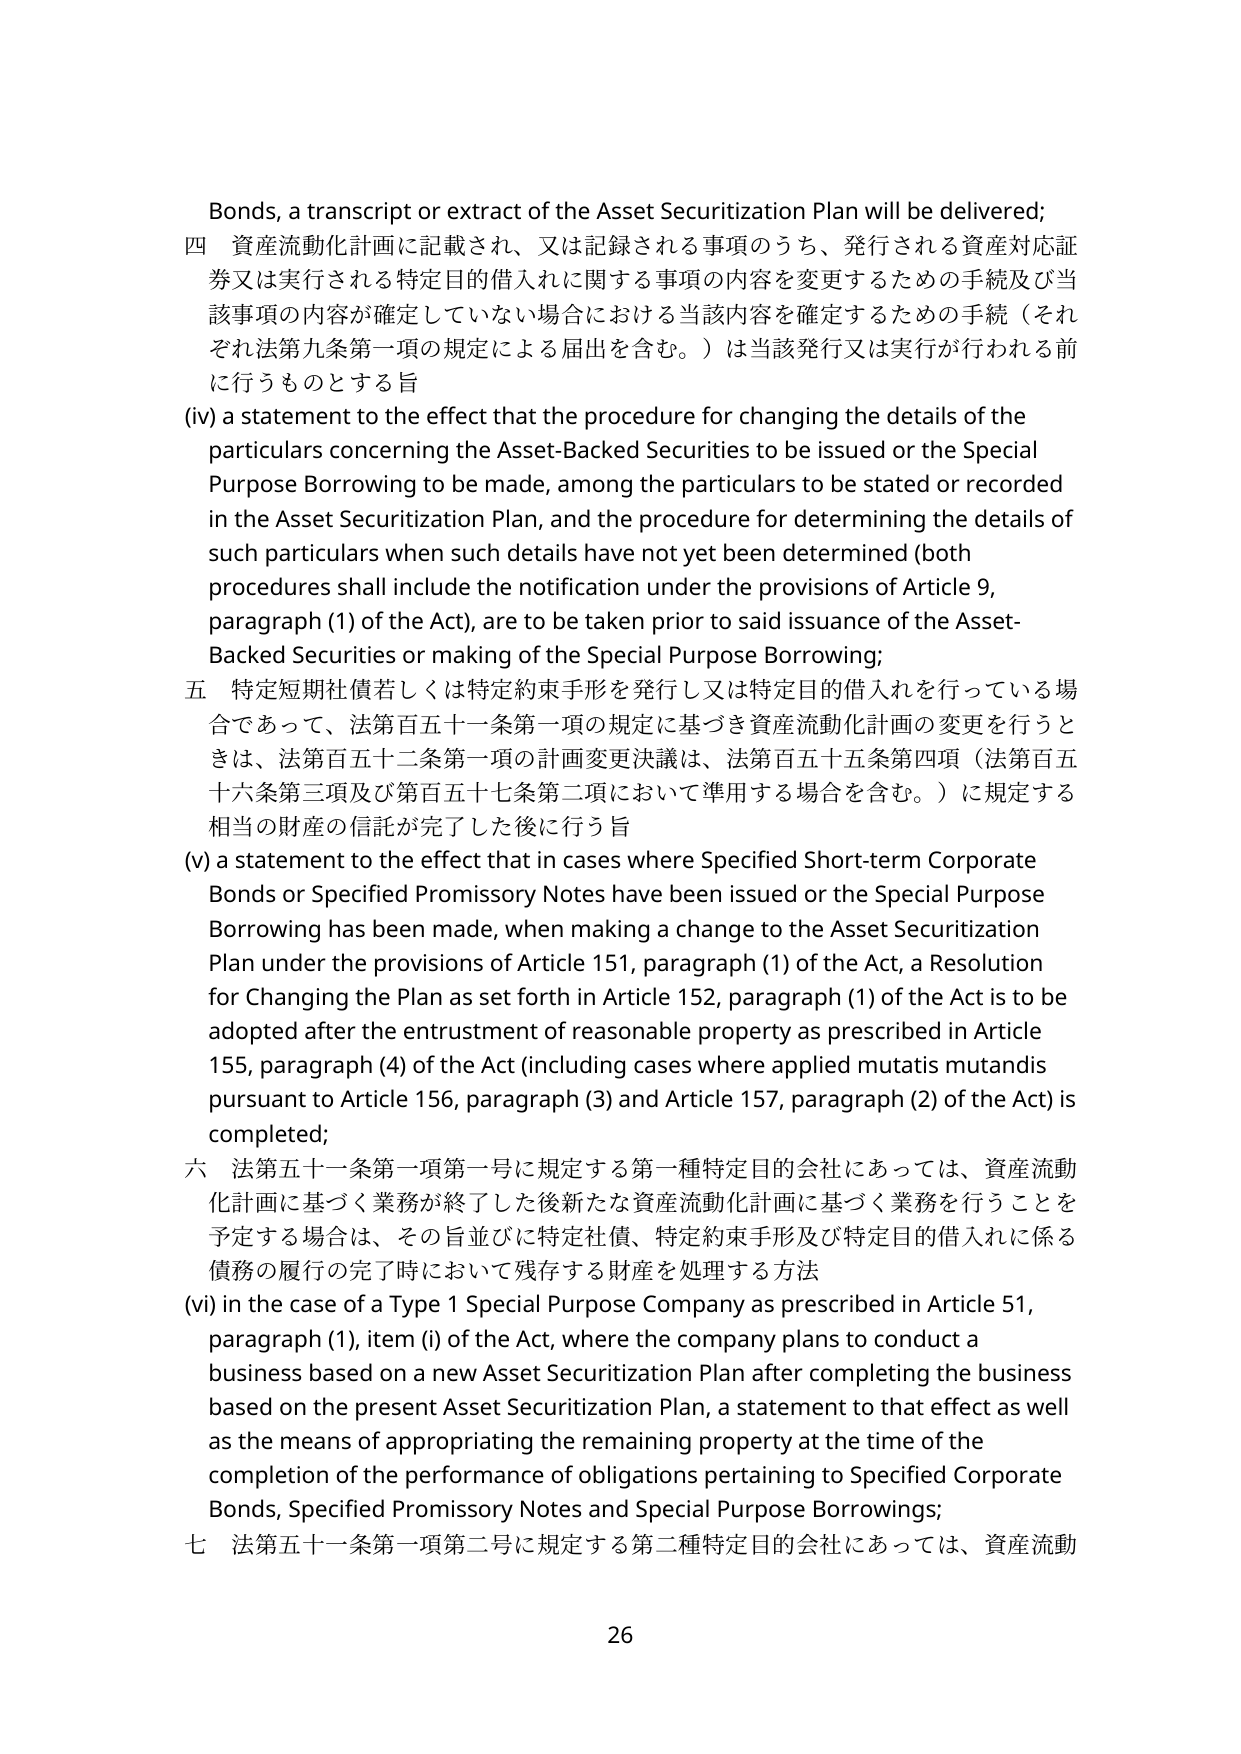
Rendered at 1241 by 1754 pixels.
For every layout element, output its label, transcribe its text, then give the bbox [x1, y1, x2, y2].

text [184, 1526, 1079, 1560]
text 六 法第五十一条第一項第一号に規定する第一種特定目的会社にあっては、資産流動化計画に基づく業務が終了した後新たな資産流動化計画に基づく業務を行うことを予定する場合は、その旨並びに特定社債、特定約束手形及び特定目的借入れに係る債務の履行の完了時において残存する財産を処理する方法 [184, 1150, 1079, 1287]
text (iv) a statement to the effect that the procedure for changing the details of the particulars concerning the Asset-Backed Securities to be issued or the Special Purpose Borrowing to be made, among the particulars to be stated or recorded in the Asset Securitization Plan, and the procedure for determining the details of such particulars when such details have not yet been determined (both procedures shall include the notification under the provisions of Article 9, paragraph (1) of the Act), are to be taken prior to said issuance of the Asset-Backed Securities or making of the Special Purpose Borrowing; [184, 399, 1079, 672]
text (vi) in the case of a Type 1 Special Purpose Company as prescribed in Article 51, paragraph (1), item (i) of the Act, where the company plans to conduct a business based on a new Asset Securitization Plan after completing the business based on the present Asset Securitization Plan, a statement to that effect as well as the means of appropriating the remaining property at the time of the completion of the performance of obligations pertaining to Specified Corporate Bonds, Specified Promissory Notes and Special Purpose Borrowings; [184, 1287, 1079, 1526]
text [184, 194, 1079, 228]
text 五 特定短期社債若しくは特定約束手形を発行し又は特定目的借入れを行っている場合であって、法第百五十一条第一項の規定に基づき資産流動化計画の変更を行うときは、法第百五十二条第一項の計画変更決議は、法第百五十五条第四項（法第百五十六条第三項及び第百五十七条第二項において準用する場合を含む。）に規定する相当の財産の信託が完了した後に行う旨 [184, 672, 1079, 843]
text 四 資産流動化計画に記載され、又は記録される事項のうち、発行される資産対応証券又は実行される特定目的借入れに関する事項の内容を変更するための手続及び当該事項の内容が確定していない場合における当該内容を確定するための手続（それぞれ法第九条第一項の規定による届出を含む。）は当該発行又は実行が行われる前に行うものとする旨 [184, 228, 1079, 399]
text (v) a statement to the effect that in cases where Specified Short-term Corporate Bonds or Specified Promissory Notes have been issued or the Special Purpose Borrowing has been made, when making a change to the Asset Securitization Plan under the provisions of Article 151, paragraph (1) of the Act, a Resolution for Changing the Plan as set forth in Article 152, paragraph (1) of the Act is to be adopted after the entrustment of reasonable property as prescribed in Article 155, paragraph (4) of the Act (including cases where applied mutatis mutandis pursuant to Article 156, paragraph (3) and Article 157, paragraph (2) of the Act) is completed; [184, 843, 1079, 1150]
